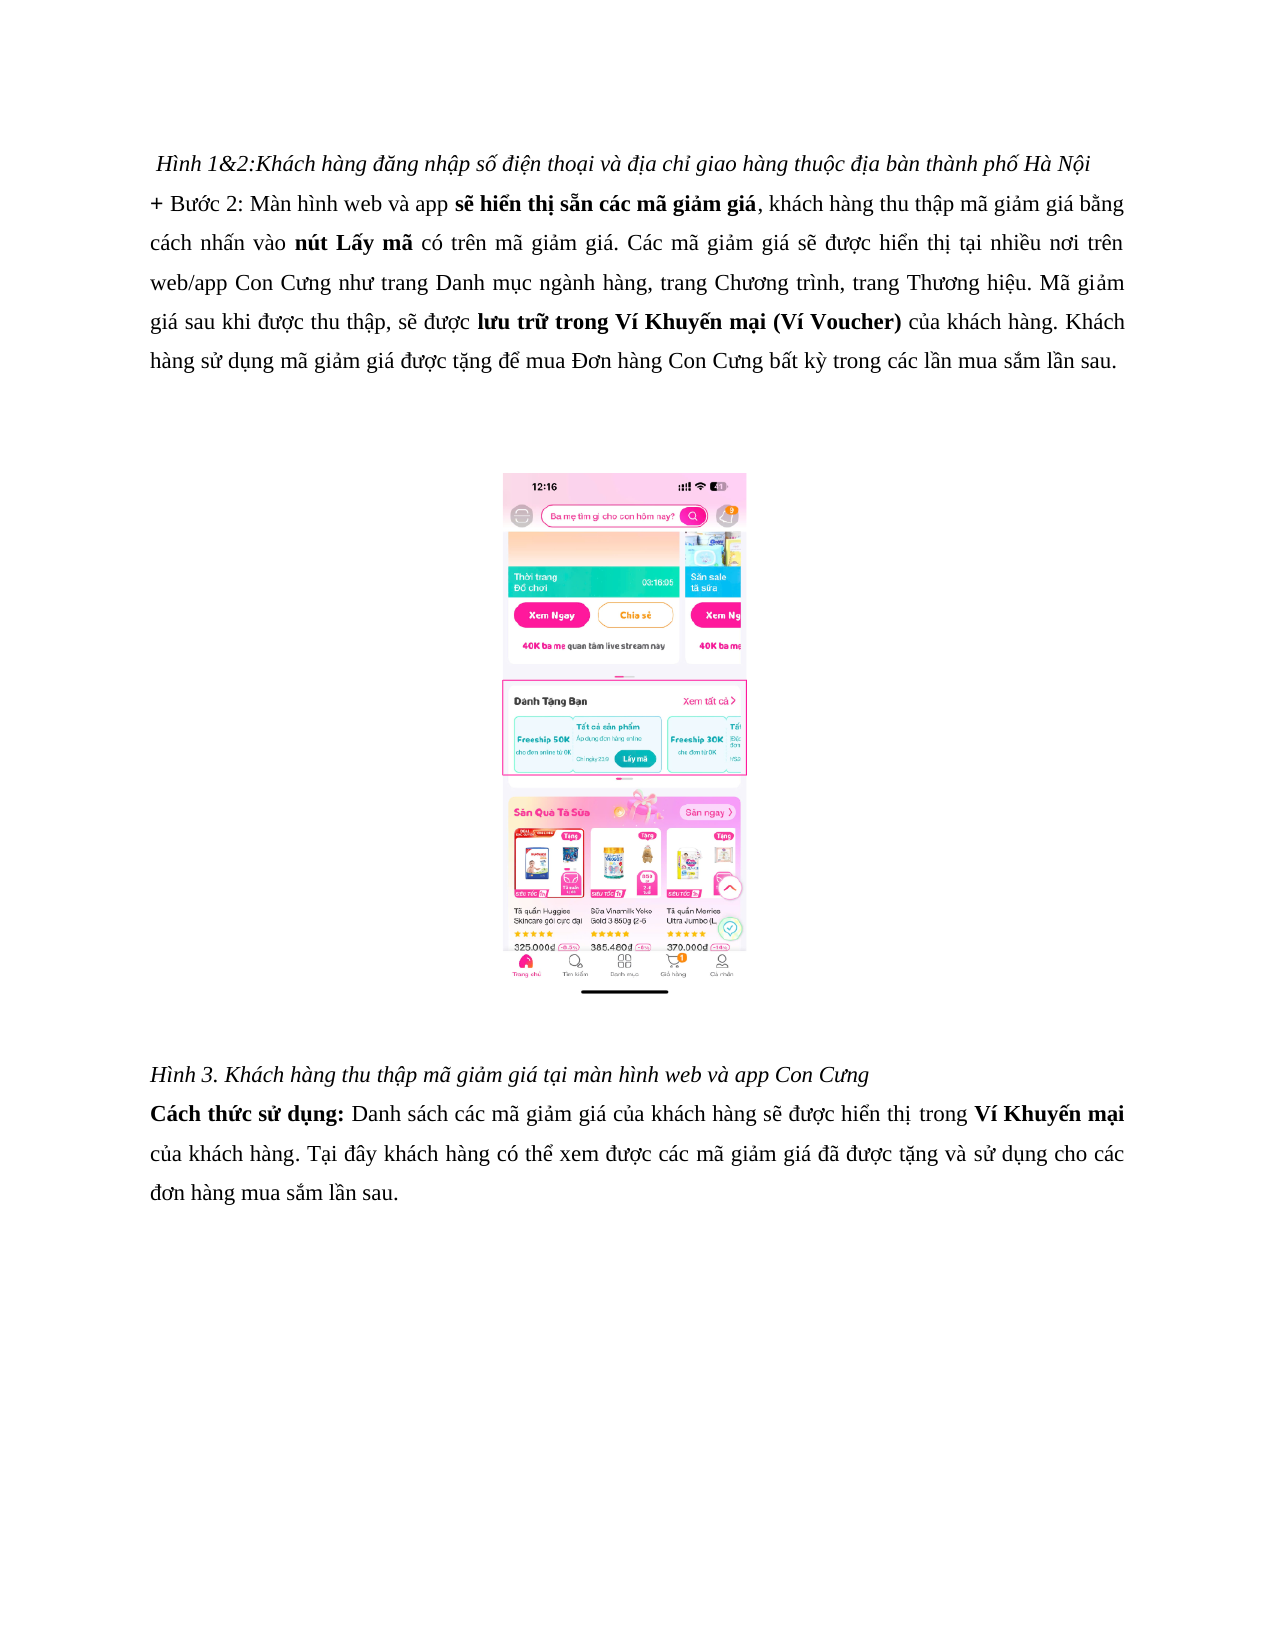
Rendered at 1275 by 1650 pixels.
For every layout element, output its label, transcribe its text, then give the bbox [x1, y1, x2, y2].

picture [496, 473, 753, 996]
text anh sách các mã giảm giá của khách hàng sẽ được hiển thị. Tại đây khách mã [150, 1100, 1125, 1206]
text Hình 1&2:Khách hàng đăng nhập số điện thoại và địa chỉ giao hàng thuộc địa bàn thành phố Hà Nội [150, 150, 1125, 176]
